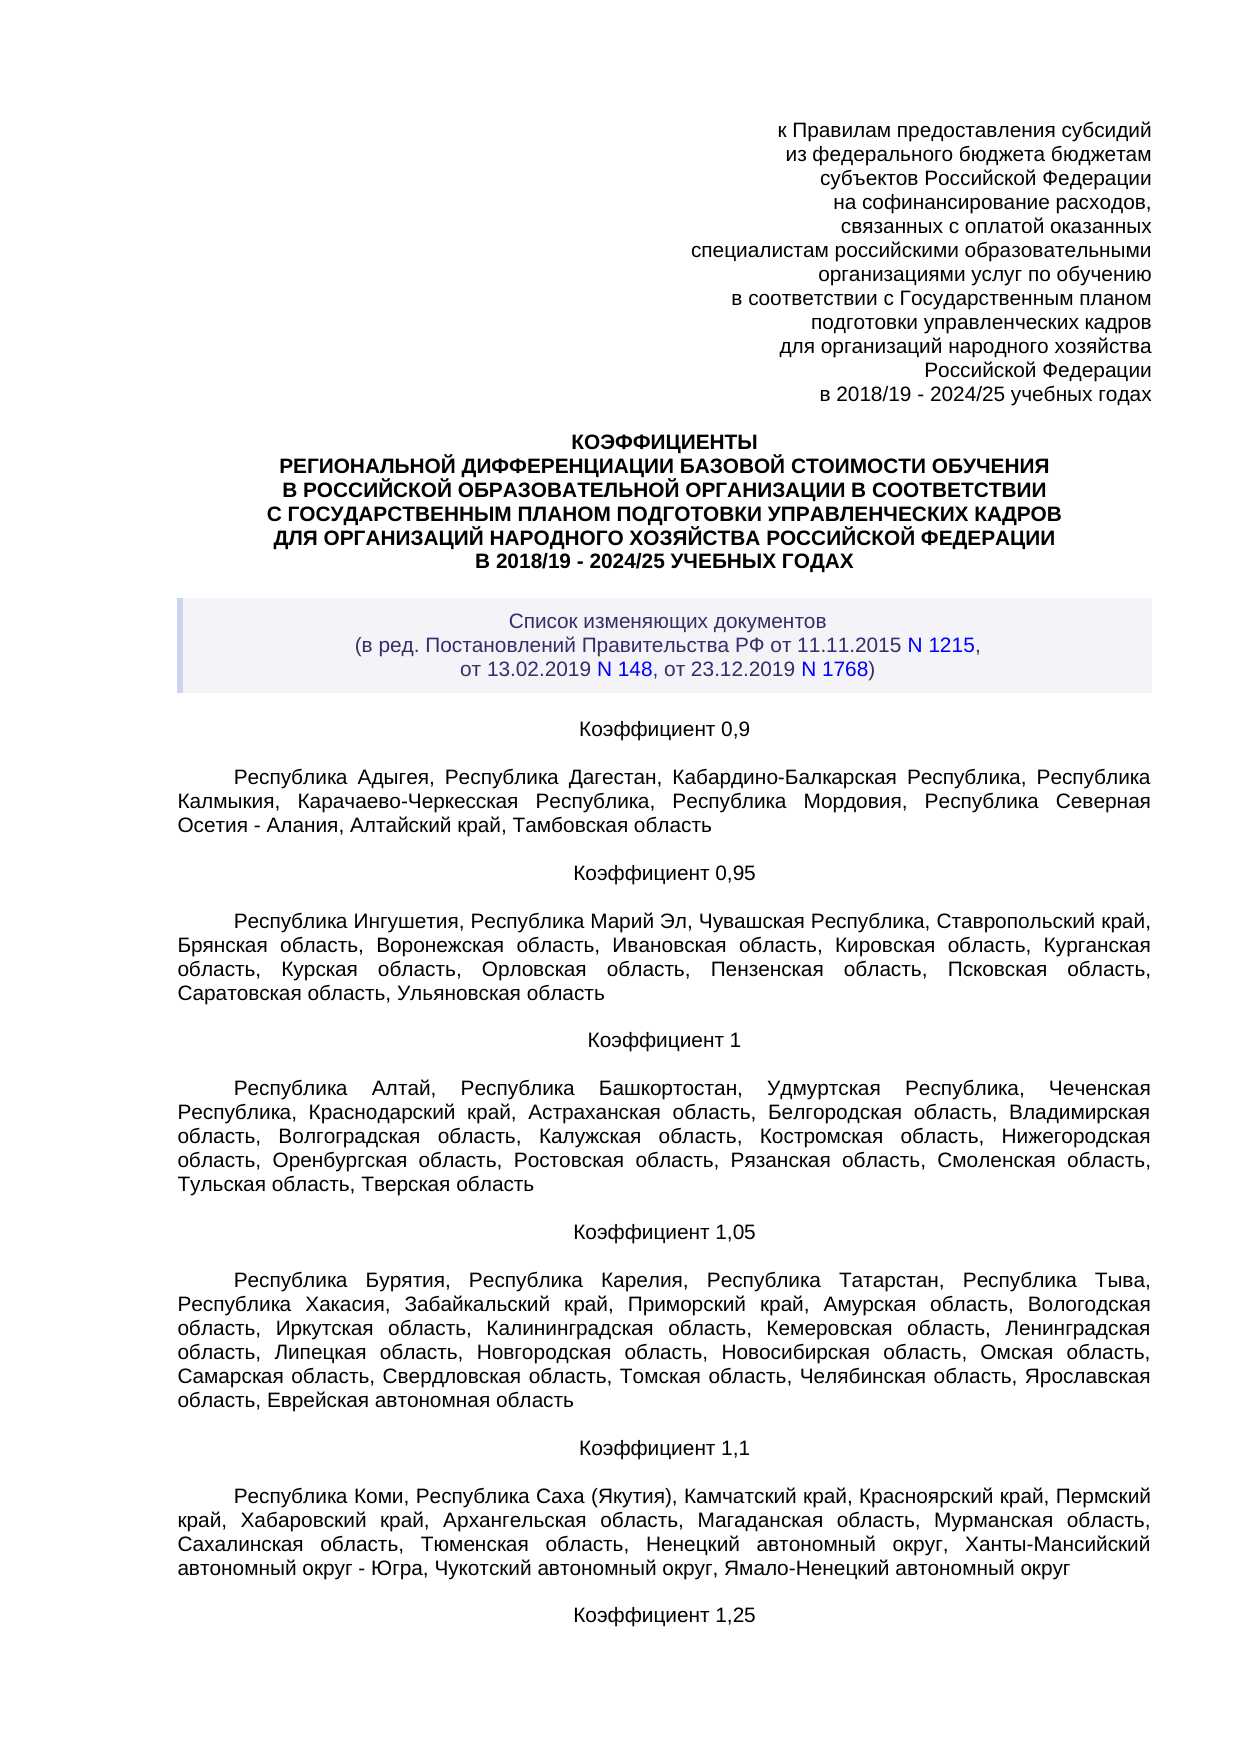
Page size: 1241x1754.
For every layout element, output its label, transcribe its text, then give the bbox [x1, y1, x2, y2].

text Республика Бурятия, Республика Карелия, Республика Татарстан, Республика Тыва, Республика Хакасия, Забайкальский край, Приморский край, Амурская область, Вологодская область, Иркутская область, Калининградская область, Кемеровская область, Ленинградская область, Липецкая область, Новгородская область, Новосибирская область, Омская область, Самарская область, Свердловская область, Томская область, Челябинская область, Ярославская область, Еврейская автономная область [177, 1268, 1152, 1412]
text в соответствии с Государственным планом [177, 286, 1152, 310]
text Республика Ингушетия, Республика Марий Эл, Чувашская Республика, Ставропольский край, Брянская область, Воронежская область, Ивановская область, Кировская область, Курганская область, Курская область, Орловская область, Пензенская область, Псковская область, Саратовская область, Ульяновская область [177, 908, 1152, 1004]
title РЕГИОНАЛЬНОЙ ДИФФЕРЕНЦИАЦИИ БАЗОВОЙ СТОИМОСТИ ОБУЧЕНИЯ [177, 453, 1152, 477]
text Российской Федерации [177, 358, 1152, 382]
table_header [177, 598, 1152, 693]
text специалистам российскими образовательными [177, 238, 1152, 262]
text к Правилам предоставления субсидий [177, 118, 1152, 142]
text Коэффициент 1,1 [177, 1436, 1152, 1459]
text подготовки управленческих кадров [177, 310, 1152, 334]
text Республика Коми, Республика Саха (Якутия), Камчатский край, Красноярский край, Пермский край, Хабаровский край, Архангельская область, Магаданская область, Мурманская область, Сахалинская область, Тюменская область, Ненецкий автономный округ, Ханты-Мансийский автономный округ - Югра, Чукотский автономный округ, Ямало-Ненецкий автономный округ [177, 1483, 1152, 1579]
text связанных с оплатой оказанных [177, 214, 1152, 238]
text субъектов Российской Федерации [177, 166, 1152, 190]
title В 2018/19 - 2024/25 УЧЕБНЫХ ГОДАХ [177, 549, 1152, 573]
title С ГОСУДАРСТВЕННЫМ ПЛАНОМ ПОДГОТОВКИ УПРАВЛЕНЧЕСКИХ КАДРОВ [177, 501, 1152, 525]
text Коэффициент 1,25 [177, 1603, 1152, 1627]
text Коэффициент 1,05 [177, 1220, 1152, 1244]
text Коэффициент 0,95 [177, 861, 1152, 884]
text в 2018/19 - 2024/25 учебных годах [177, 382, 1152, 406]
text Коэффициент 1 [177, 1028, 1152, 1052]
text из федерального бюджета бюджетам [177, 142, 1152, 166]
text организациями услуг по обучению [177, 262, 1152, 286]
text на софинансирование расходов, [177, 190, 1152, 214]
text Республика Алтай, Республика Башкортостан, Удмуртская Республика, Чеченская Республика, Краснодарский край, Астраханская область, Белгородская область, Владимирская область, Волгоградская область, Калужская область, Костромская область, Нижегородская область, Оренбургская область, Ростовская область, Рязанская область, Смоленская область, Тульская область, Тверская область [177, 1076, 1152, 1196]
title В РОССИЙСКОЙ ОБРАЗОВАТЕЛЬНОЙ ОРГАНИЗАЦИИ В СООТВЕТСТВИИ [177, 477, 1152, 501]
text Коэффициент 0,9 [177, 717, 1152, 741]
title КОЭФФИЦИЕНТЫ [177, 429, 1152, 453]
title ДЛЯ ОРГАНИЗАЦИЙ НАРОДНОГО ХОЗЯЙСТВА РОССИЙСКОЙ ФЕДЕРАЦИИ [177, 525, 1152, 549]
text Республика Адыгея, Республика Дагестан, Кабардино-Балкарская Республика, Республика Калмыкия, Карачаево-Черкесская Республика, Республика Мордовия, Республика Северная Осетия - Алания, Алтайский край, Тамбовская область [177, 765, 1152, 837]
text для организаций народного хозяйства [177, 334, 1152, 358]
